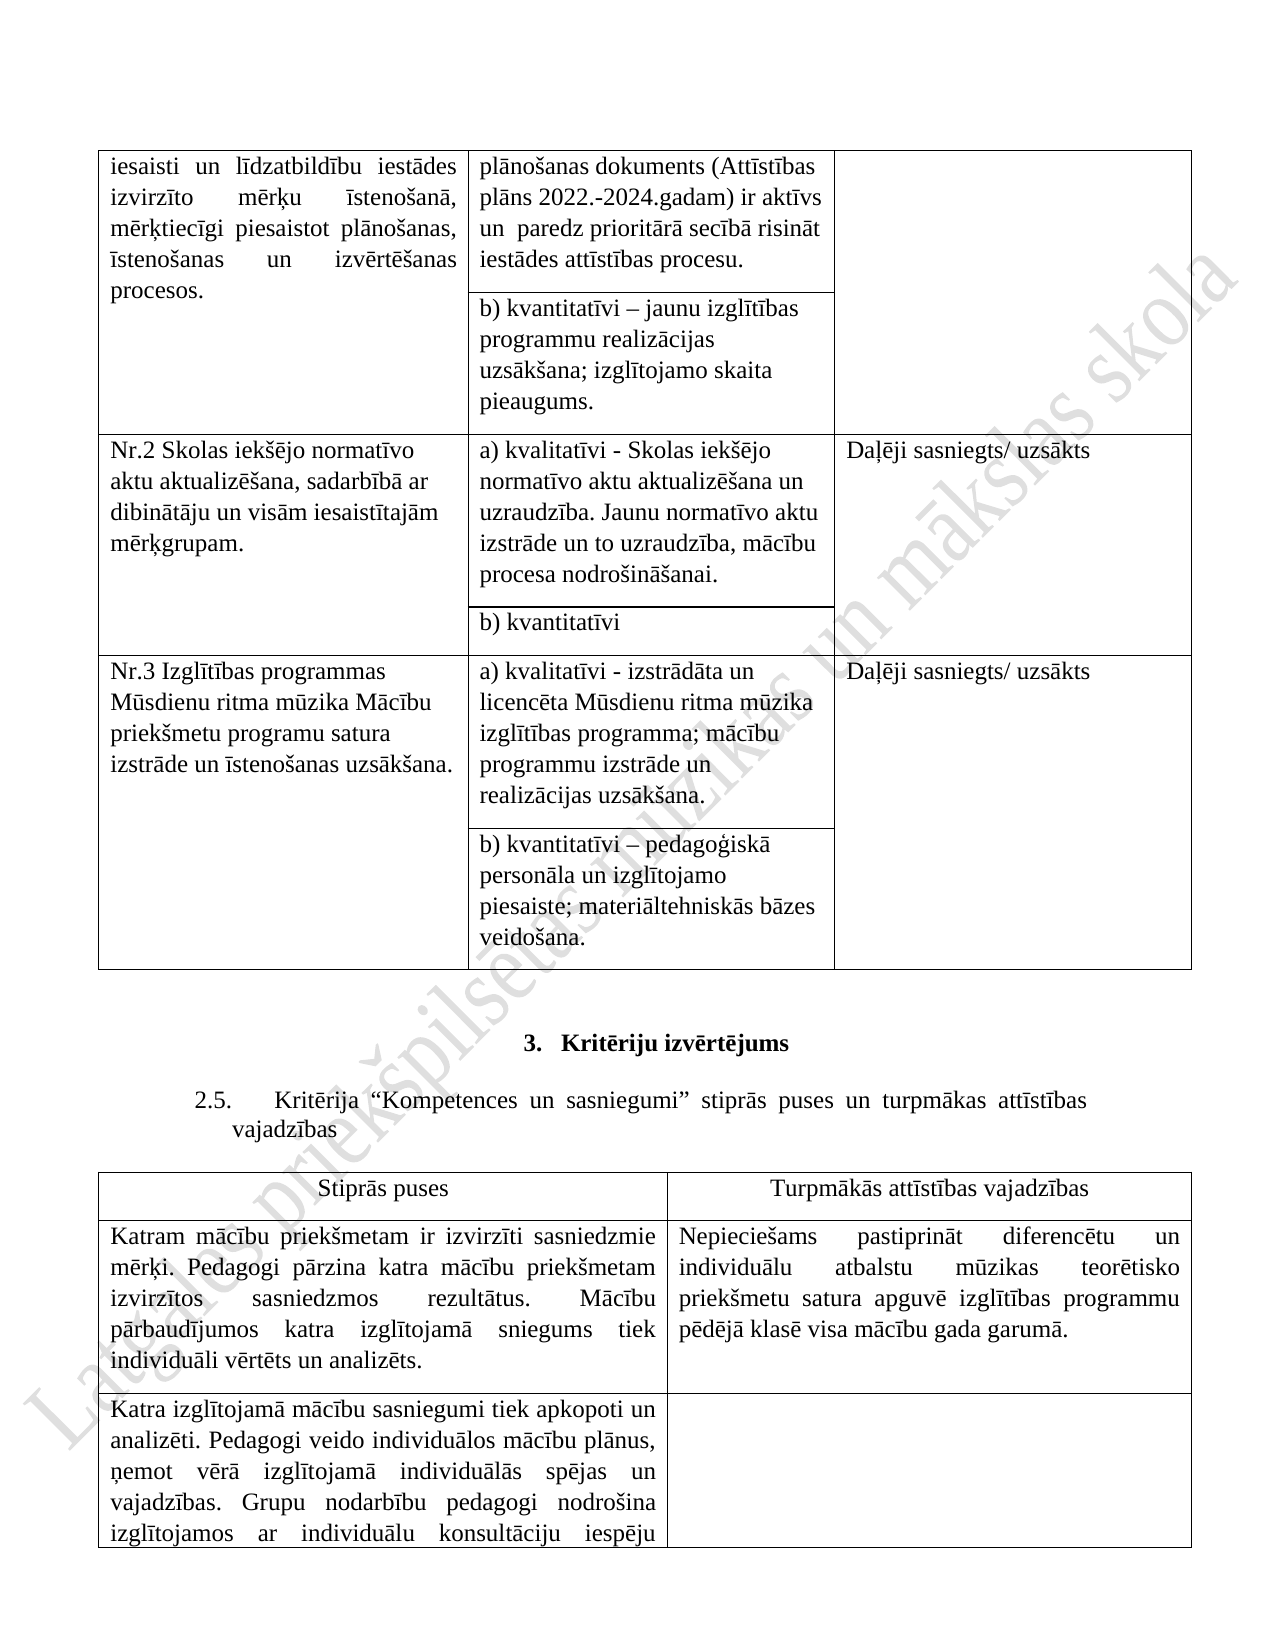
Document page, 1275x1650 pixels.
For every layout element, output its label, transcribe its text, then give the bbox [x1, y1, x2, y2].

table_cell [99, 151, 468, 434]
table_cell Nr.3 Izglītības programmas Mūsdienu ritma mūzika Mācību priekšmetu programu satura izstrāde un īstenošanas uzsākšana. [99, 656, 468, 969]
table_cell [835, 151, 1191, 434]
table_cell Nr.2 Skolas iekšējo normatīvo aktu aktualizēšana, sadarbībā ar dibinātāju un visām iesaistītajām mērķgrupam. [99, 435, 468, 655]
table_cell Katram mācību priekšmetam ir izvirzīti sasniedzmie mērķi. Pedagogi pārzina katra mācību priekšmetam izvirzītos sasniedzmos rezultātus. Mācību pārbaudījumos katra izglītojamā sniegums tiek individuāli vērtēts un analizēts. [99, 1221, 667, 1393]
table_cell b) kvantitatīvi – pedagoģiskā personāla un izglītojamo piesaiste; materiāltehniskās bāzes veidošana. [469, 829, 834, 969]
table_cell Nepieciešams pastiprināt diferencētu un individuālu atbalstu mūzikas teorētisko priekšmetu satura apguvē izglītības programmu pēdējā klasē visa mācību gada garumā. [668, 1221, 1191, 1393]
list Kritērija “Kompetences un sasniegumi” stiprās puses un turpmākas attīstības vajadzības [194, 1085, 1087, 1143]
table_cell a) kvalitatīvi - izstrādāta un licencēta Mūsdienu ritma mūzika izglītības programma; mācību programmu izstrāde un realizācijas uzsākšana. [469, 656, 834, 828]
table_header Stiprās puses [99, 1173, 667, 1220]
list Kritēriju izvērtējums [225, 1028, 1087, 1057]
table_cell a) kvalitatīvi - Skolas iekšējo normatīvo aktu aktualizēšana un uzraudzība. Jaunu normatīvo aktu izstrāde un to uzraudzība, mācību procesa nodrošināšanai. [469, 435, 834, 606]
table_cell b) kvantitatīvi [469, 608, 834, 655]
table_cell Daļēji sasniegts/ uzsākts [835, 656, 1191, 969]
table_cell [99, 1394, 667, 1547]
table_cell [469, 151, 834, 292]
table_cell Daļēji sasniegts/ uzsākts [835, 435, 1191, 655]
table_cell [668, 1394, 1191, 1547]
table_cell b) kvantitatīvi – jaunu izglītības programmu realizācijas uzsākšana; izglītojamo skaita pieaugums. [469, 293, 834, 434]
table_header Turpmākās attīstības vajadzības [668, 1173, 1191, 1220]
